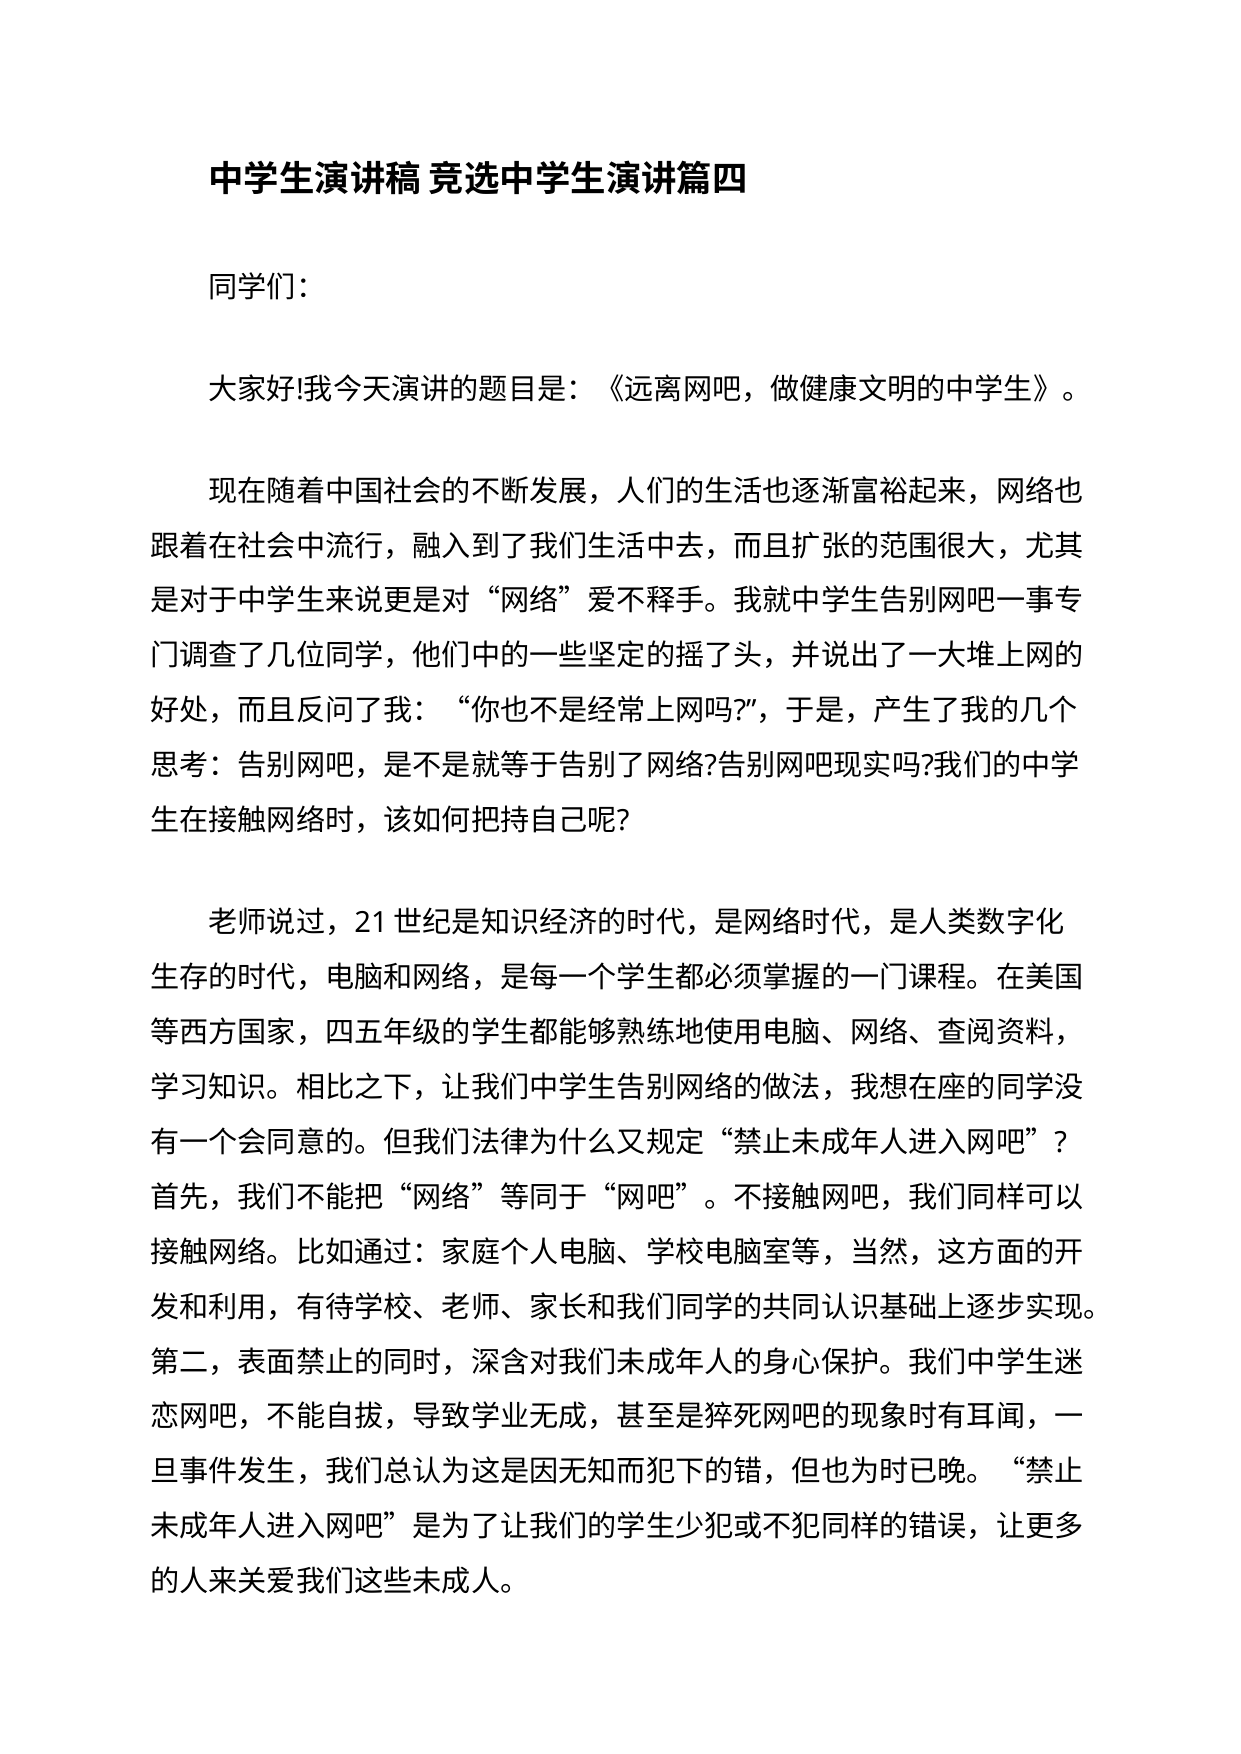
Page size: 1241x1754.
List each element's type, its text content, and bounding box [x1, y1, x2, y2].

text 同学们： [150, 263, 1090, 306]
text 现在随着中国社会的不断发展，人们的生活也逐渐富裕起来，网络也跟着在社会中流行，融入到了我们生活中去，而且扩张的范围很大，尤其是对于中学生来说更是对“网络”爱不释手。我就中学生告别网吧一事专门调查了几位同学，他们中的一些坚定的摇了头，并说出了一大堆上网的好处，而且反问了我：“你也不是经常上网吗?”，于是，产生了我的几个思考：告别网吧，是不是就等于告别了网络?告别网吧现实吗?我们的中学生在接触网络时，该如何把持自己呢? [150, 467, 1090, 839]
text 老师说过，21世纪是知识经济的时代，是网络时代，是人类数字化生存的时代，电脑和网络，是每一个学生都必须掌握的一门课程。在美国等西方国家，四五年级的学生都能够熟练地使用电脑、网络、查阅资料，学习知识。相比之下，让我们中学生告别网络的做法，我想在座的同学没有一个会同意的。但我们法律为什么又规定“禁止未成年人进入网吧”?首先，我们不能把“网络”等同于“网吧”。不接触网吧，我们同样可以接触网络。比如通过：家庭个人电脑、学校电脑室等，当然，这方面的开发和利用，有待学校、老师、家长和我们同学的共同认识基础上逐步实现。第二，表面禁止的同时，深含对我们未成年人的身心保护。我们中学生迷恋网吧，不能自拔，导致学业无成，甚至是猝死网吧的现象时有耳闻，一旦事件发生，我们总认为这是因无知而犯下的错，但也为时已晚。“禁止未成年人进入网吧”是为了让我们的学生少犯或不犯同样的错误，让更多的人来关爱我们这些未成人。 [150, 899, 1090, 1600]
text 大家好!我今天演讲的题目是：《远离网吧，做健康文明的中学生》。 [150, 365, 1090, 408]
text 中学生演讲稿 竞选中学生演讲篇四 [150, 150, 1090, 201]
